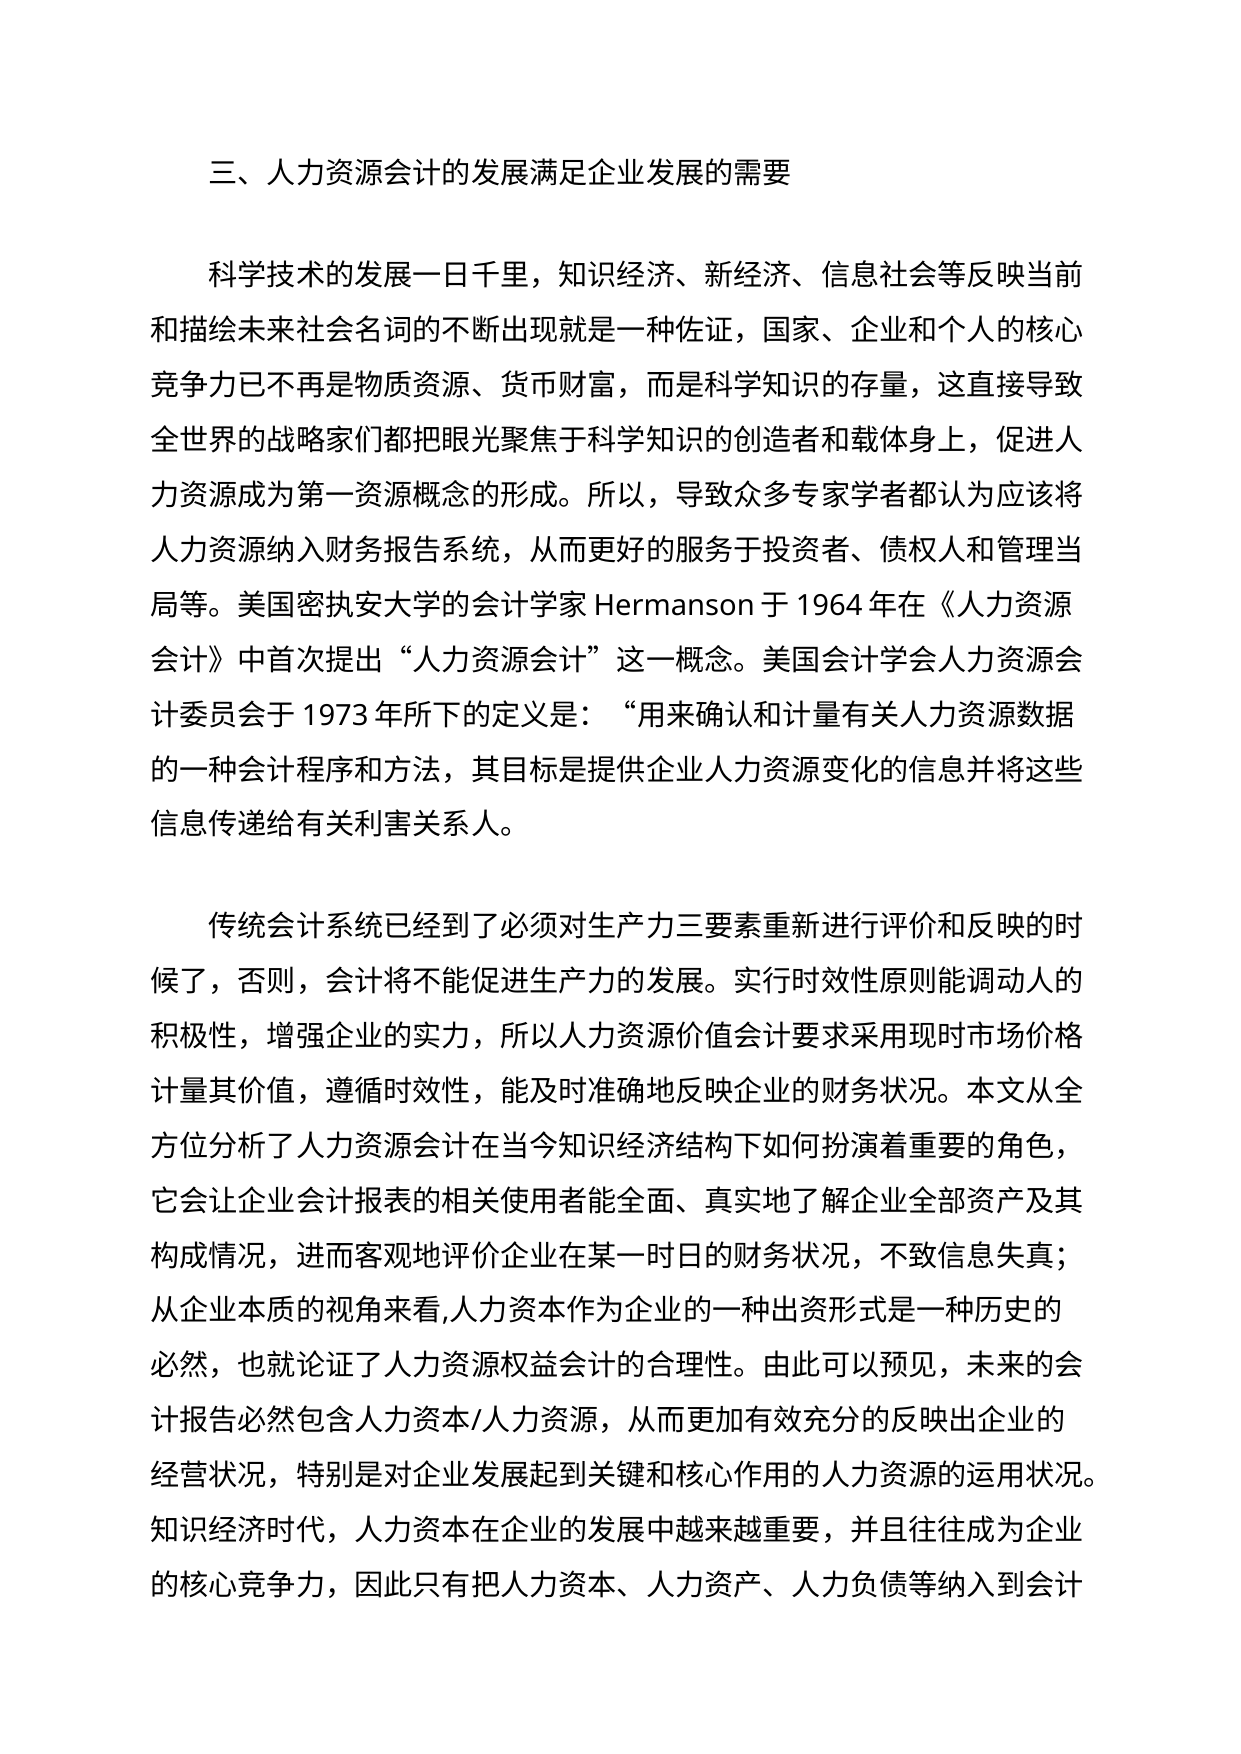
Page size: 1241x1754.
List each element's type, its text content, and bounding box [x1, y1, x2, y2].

text 三、人力资源会计的发展满足企业发展的需要 [150, 150, 1090, 192]
text 科学技术的发展一日千里，知识经济、新经济、信息社会等反映当前和描绘未来社会名词的不断出现就是一种佐证，国家、企业和个人的核心竞争力已不再是物质资源、货币财富，而是科学知识的存量，这直接导致全世界的战略家们都把眼光聚焦于科学知识的创造者和载体身上，促进人力资源成为第一资源概念的形成。所以，导致众多专家学者都认为应该将人力资源纳入财务报告系统，从而更好的服务于投资者、债权人和管理当局等。美国密执安大学的会计学家Hermanson于1964年在《人力资源会计》中首次提出“人力资源会计”这一概念。美国会计学会人力资源会计委员会于1973年所下的定义是：“用来确认和计量有关人力资源数据的一种会计程序和方法，其目标是提供企业人力资源变化的信息并将这些信息传递给有关利害关系人。 [150, 252, 1090, 843]
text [150, 903, 1090, 1604]
